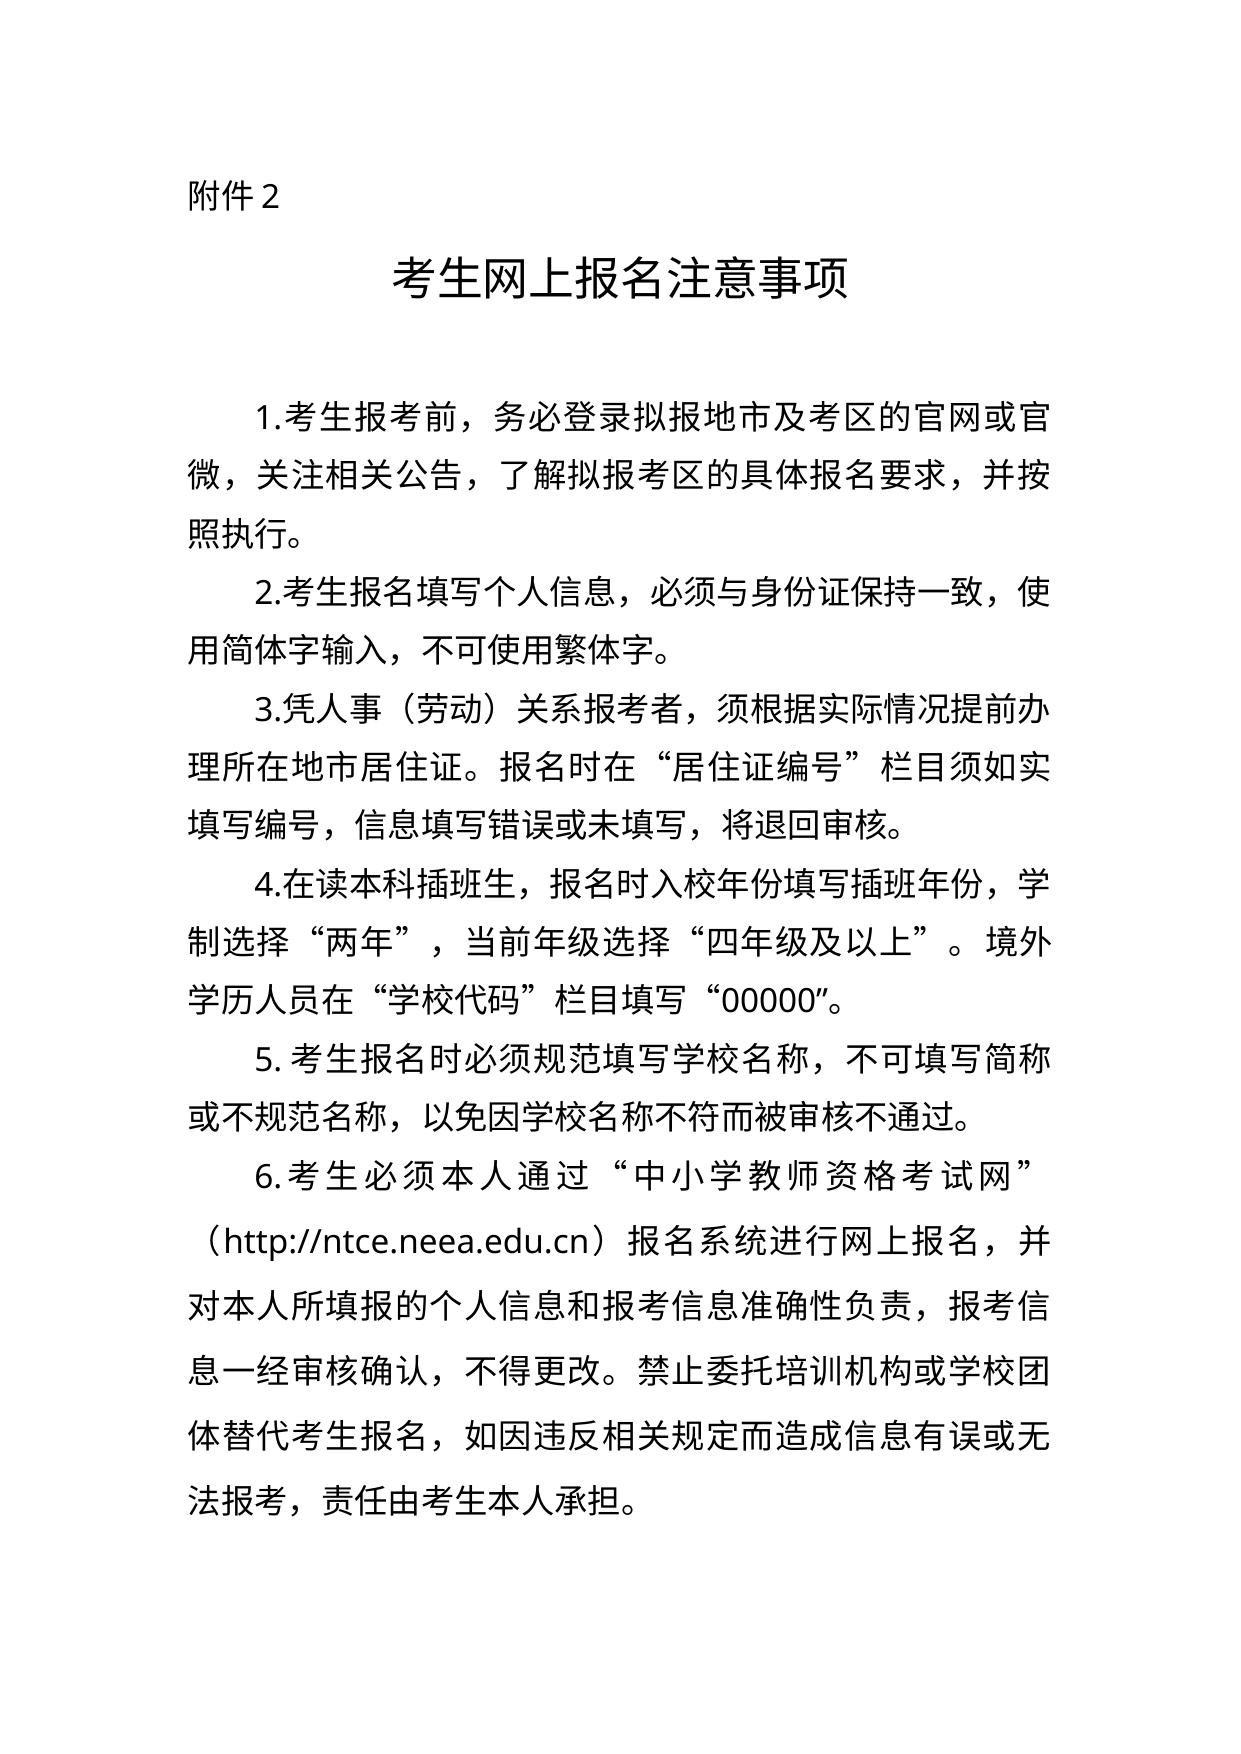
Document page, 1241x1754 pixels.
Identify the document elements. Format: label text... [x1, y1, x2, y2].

text 附件2 [187, 162, 1053, 227]
text 5. 考生报名时必须规范填写学校名称，不可填写简称或不规范名称，以免因学校名称不符而被审核不通过。 [187, 1024, 1053, 1141]
text 3.凭人事（劳动）关系报考者，须根据实际情况提前办理所在地市居住证。报名时在“居住证编号”栏目须如实填写编号，信息填写错误或未填写，将退回审核。 [187, 674, 1053, 849]
text 考生网上报名注意事项 [187, 227, 1053, 324]
text 1.考生报考前，务必登录拟报地市及考区的官网或官微，关注相关公告，了解拟报考区的具体报名要求，并按照执行。 [187, 383, 1053, 558]
text 4.在读本科插班生，报名时入校年份填写插班年份，学制选择“两年”，当前年级选择“四年级及以上”。境外学历人员在“学校代码”栏目填写“00000”。 [187, 849, 1053, 1024]
text 2.考生报名填写个人信息，必须与身份证保持一致，使用简体字输入，不可使用繁体字。 [187, 558, 1053, 674]
text 6.考生必须本人通过“中小学教师资格考试网”（http://ntce.neea.edu.cn）报名系统进行网上报名，并对本人所填报的个人信息和报考信息准确性负责，报考信息一经审核确认，不得更改。禁止委托培训机构或学校团体替代考生报名，如因违反相关规定而造成信息有误或无法报考，责任由考生本人承担。 [187, 1141, 1053, 1531]
